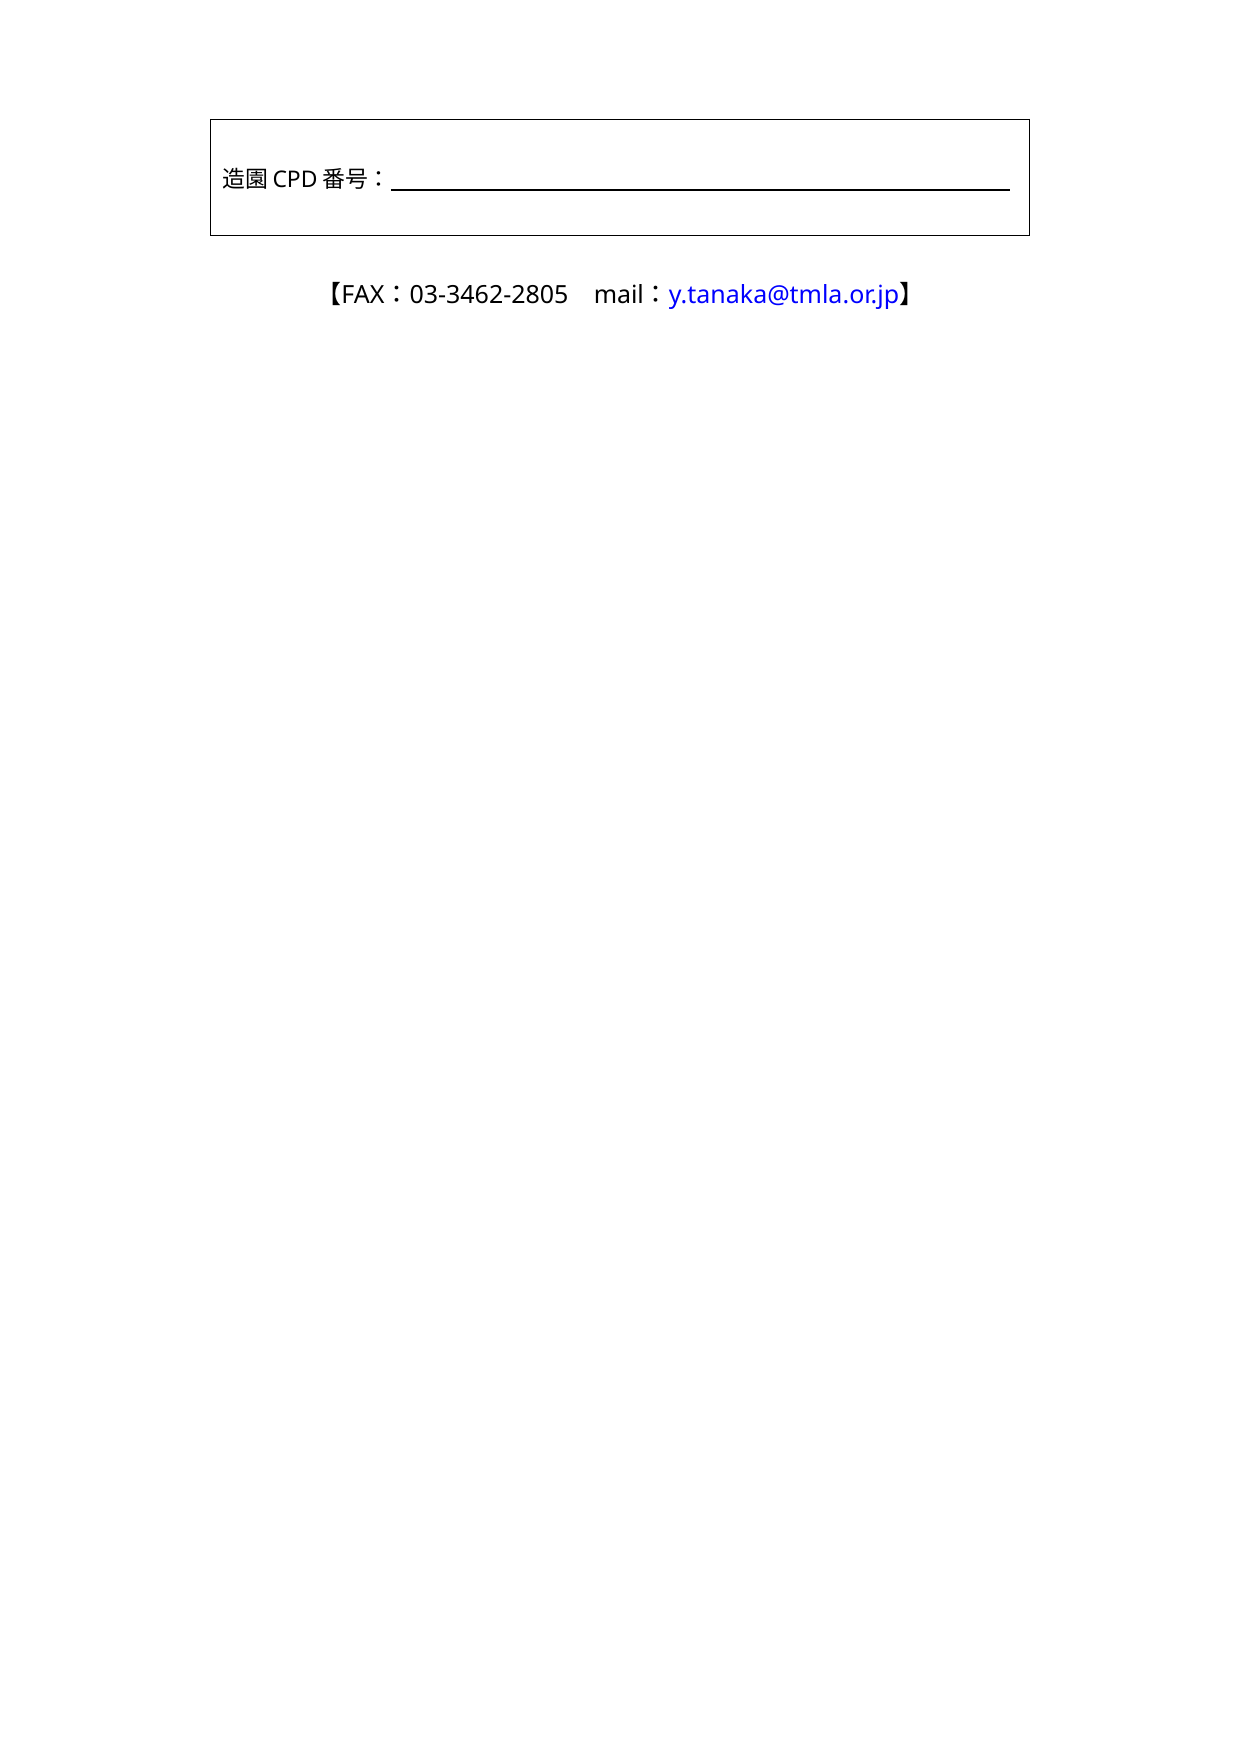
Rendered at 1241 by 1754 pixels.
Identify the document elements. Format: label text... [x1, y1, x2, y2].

text 【FAX：03-3462-2805 mail：y.tanaka@tmla.or.jp】 [148, 274, 1092, 311]
table_cell 造園CPD番号： [211, 120, 1029, 235]
